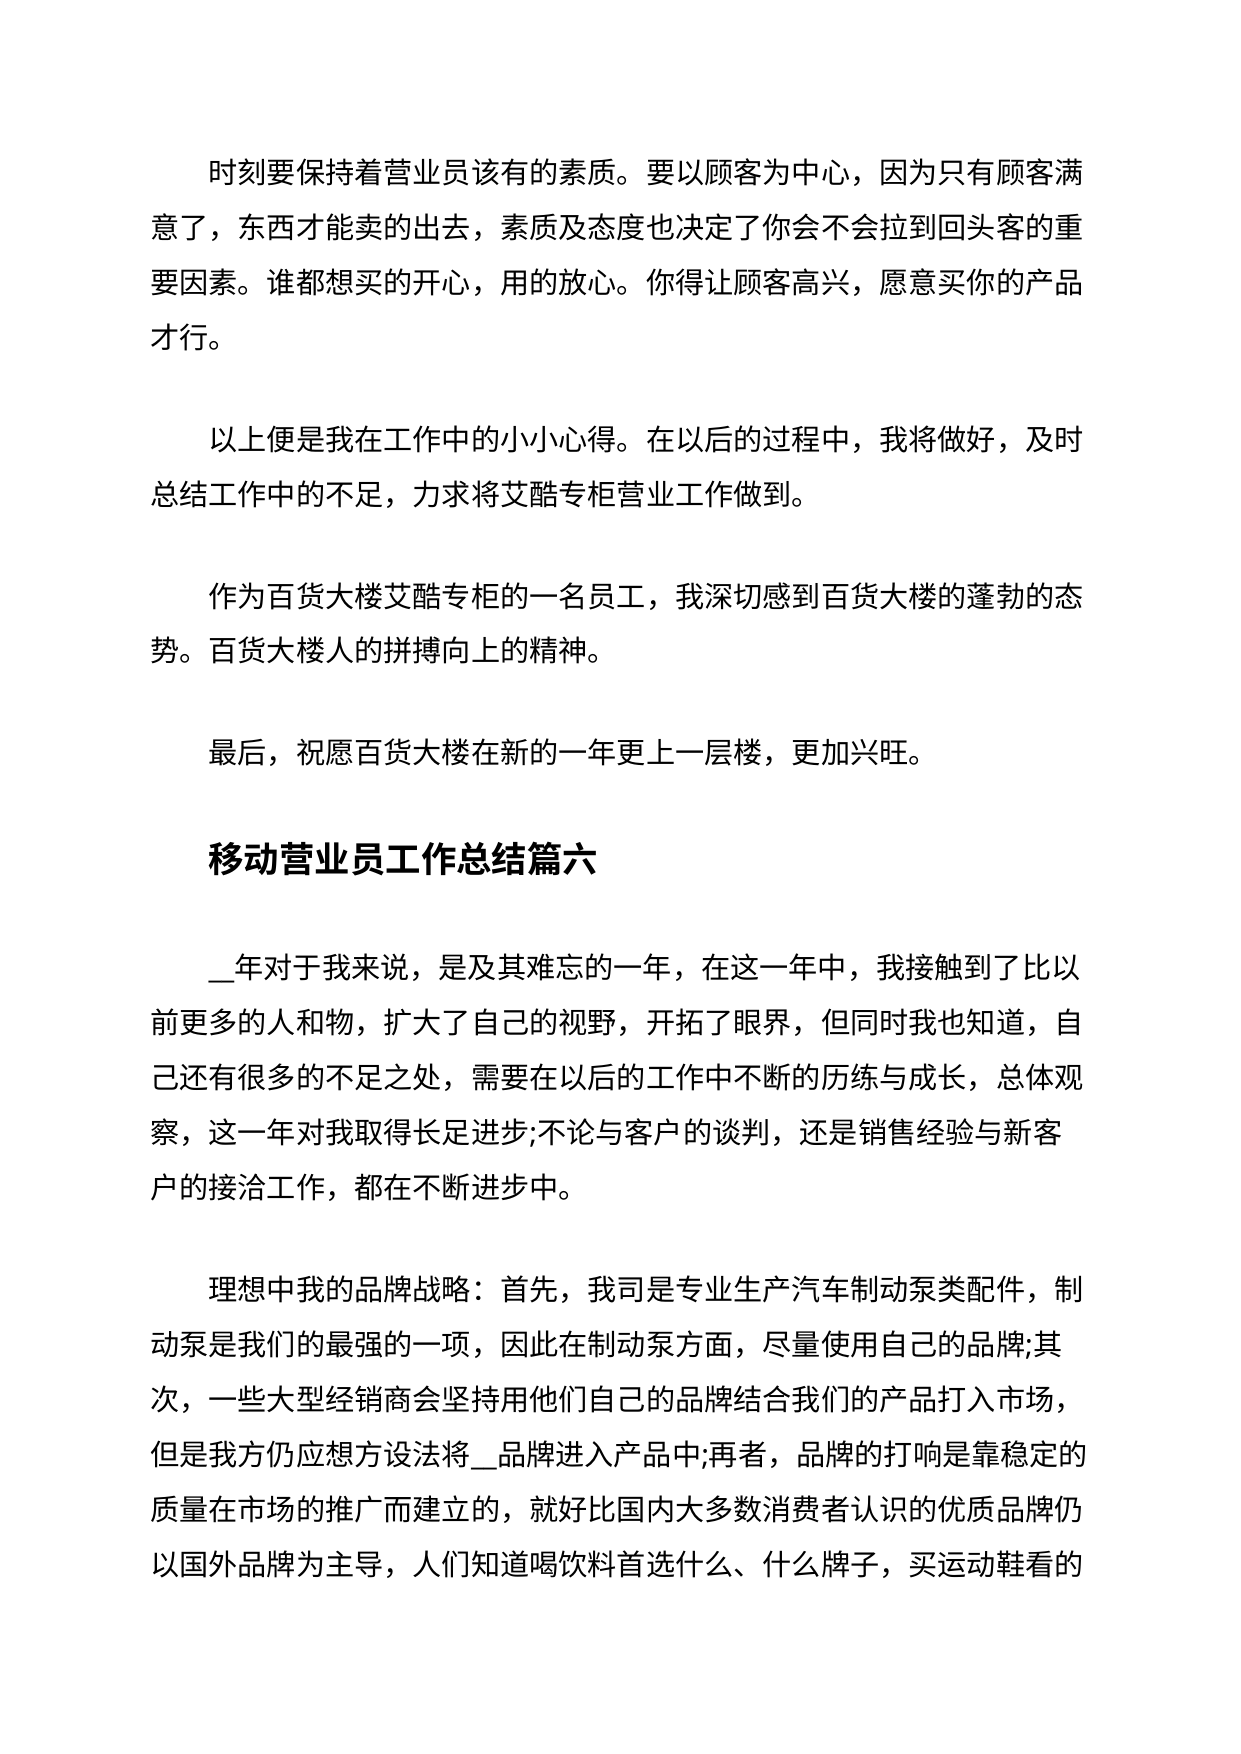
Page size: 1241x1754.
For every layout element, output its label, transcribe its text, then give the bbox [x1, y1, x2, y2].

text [150, 1267, 1090, 1583]
text __年对于我来说，是及其难忘的一年，在这一年中，我接触到了比以前更多的人和物，扩大了自己的视野，开拓了眼界，但同时我也知道，自己还有很多的不足之处，需要在以后的工作中不断的历练与成长，总体观察，这一年对我取得长足进步;不论与客户的谈判，还是销售经验与新客户的接洽工作，都在不断进步中。 [150, 945, 1090, 1207]
text 最后，祝愿百货大楼在新的一年更上一层楼，更加兴旺。 [150, 730, 1090, 772]
text 移动营业员工作总结篇六 [150, 832, 1090, 883]
text 作为百货大楼艾酷专柜的一名员工，我深切感到百货大楼的蓬勃的态势。百货大楼人的拼搏向上的精神。 [150, 573, 1090, 670]
text 以上便是我在工作中的小小心得。在以后的过程中，我将做好，及时总结工作中的不足，力求将艾酷专柜营业工作做到。 [150, 416, 1090, 514]
text 时刻要保持着营业员该有的素质。要以顾客为中心，因为只有顾客满意了，东西才能卖的出去，素质及态度也决定了你会不会拉到回头客的重要因素。谁都想买的开心，用的放心。你得让顾客高兴，愿意买你的产品才行。 [150, 150, 1090, 357]
